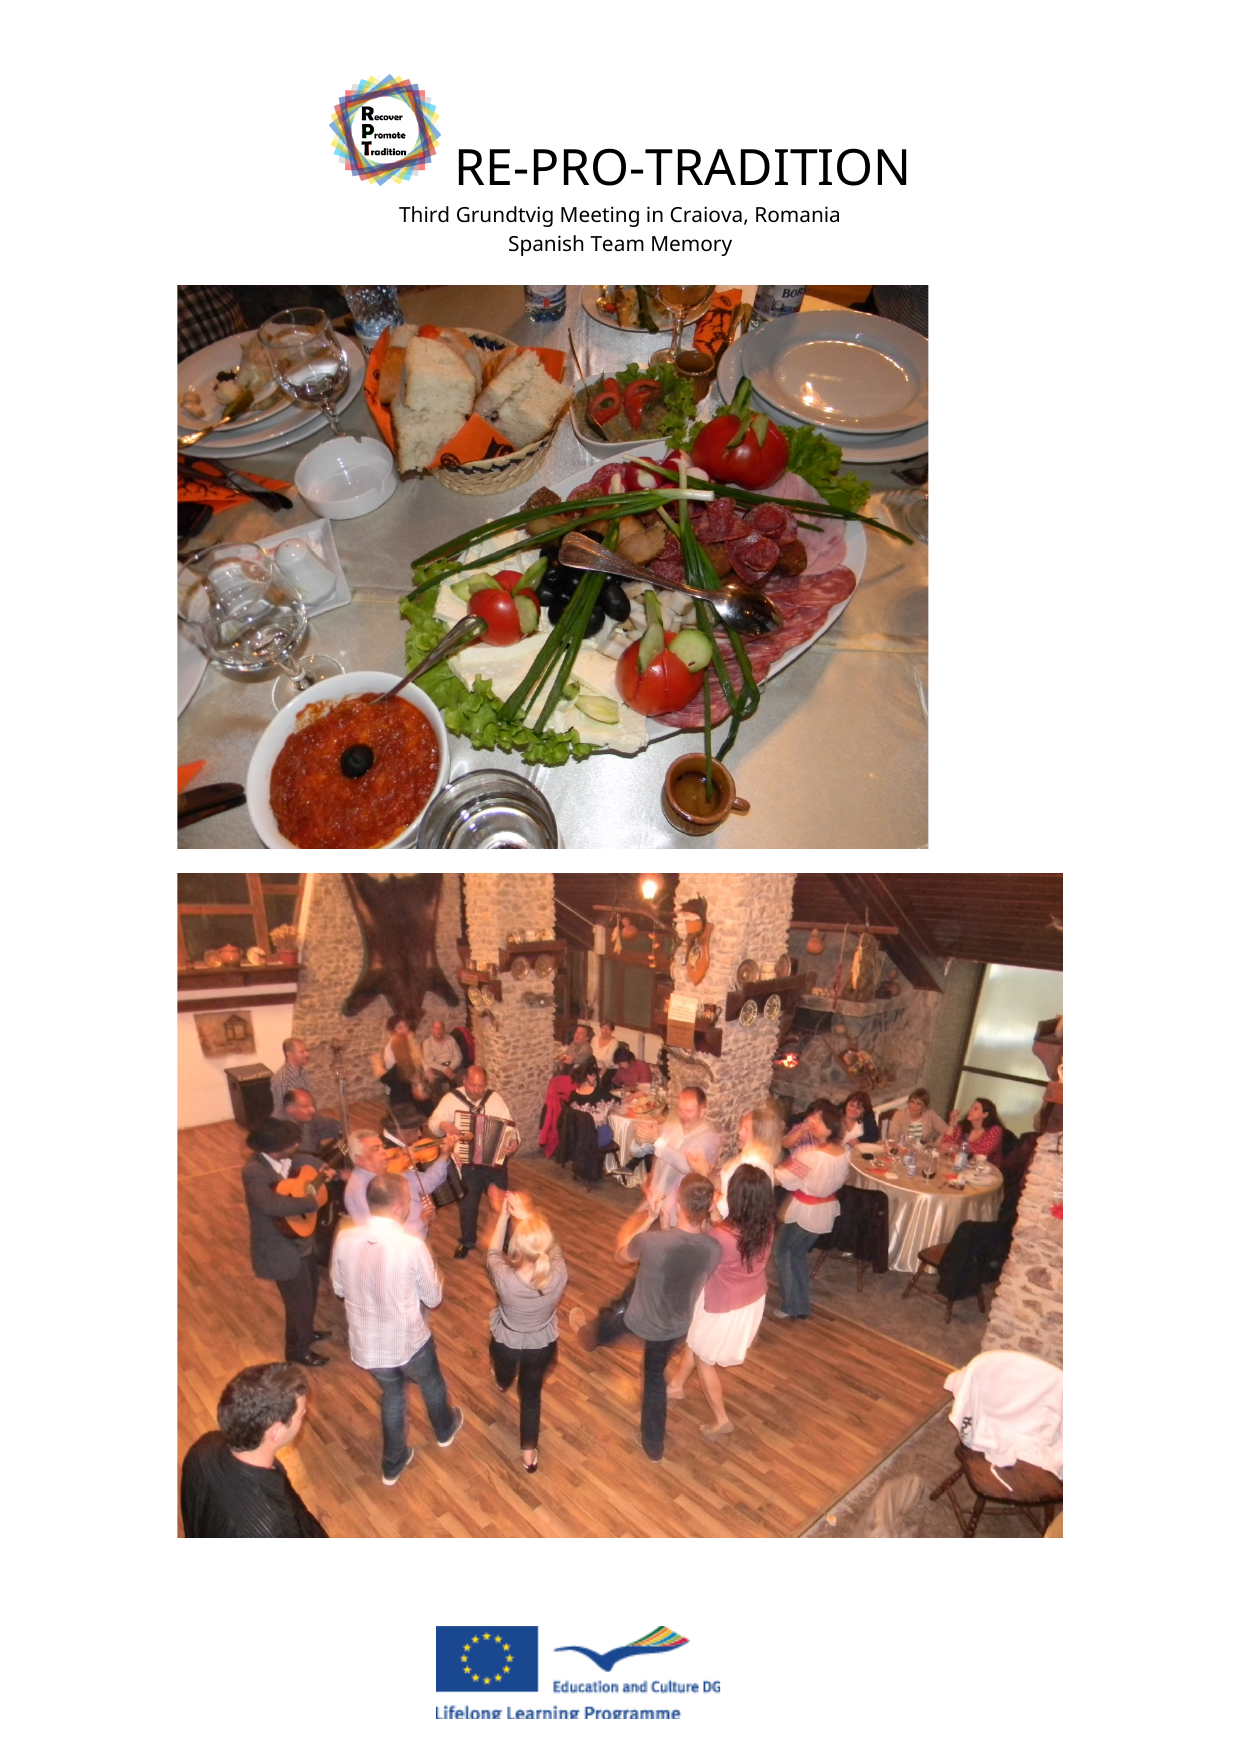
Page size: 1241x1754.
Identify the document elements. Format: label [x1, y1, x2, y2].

picture [177, 873, 1063, 1538]
picture [328, 73, 442, 186]
picture [177, 285, 929, 849]
picture [436, 1626, 721, 1719]
